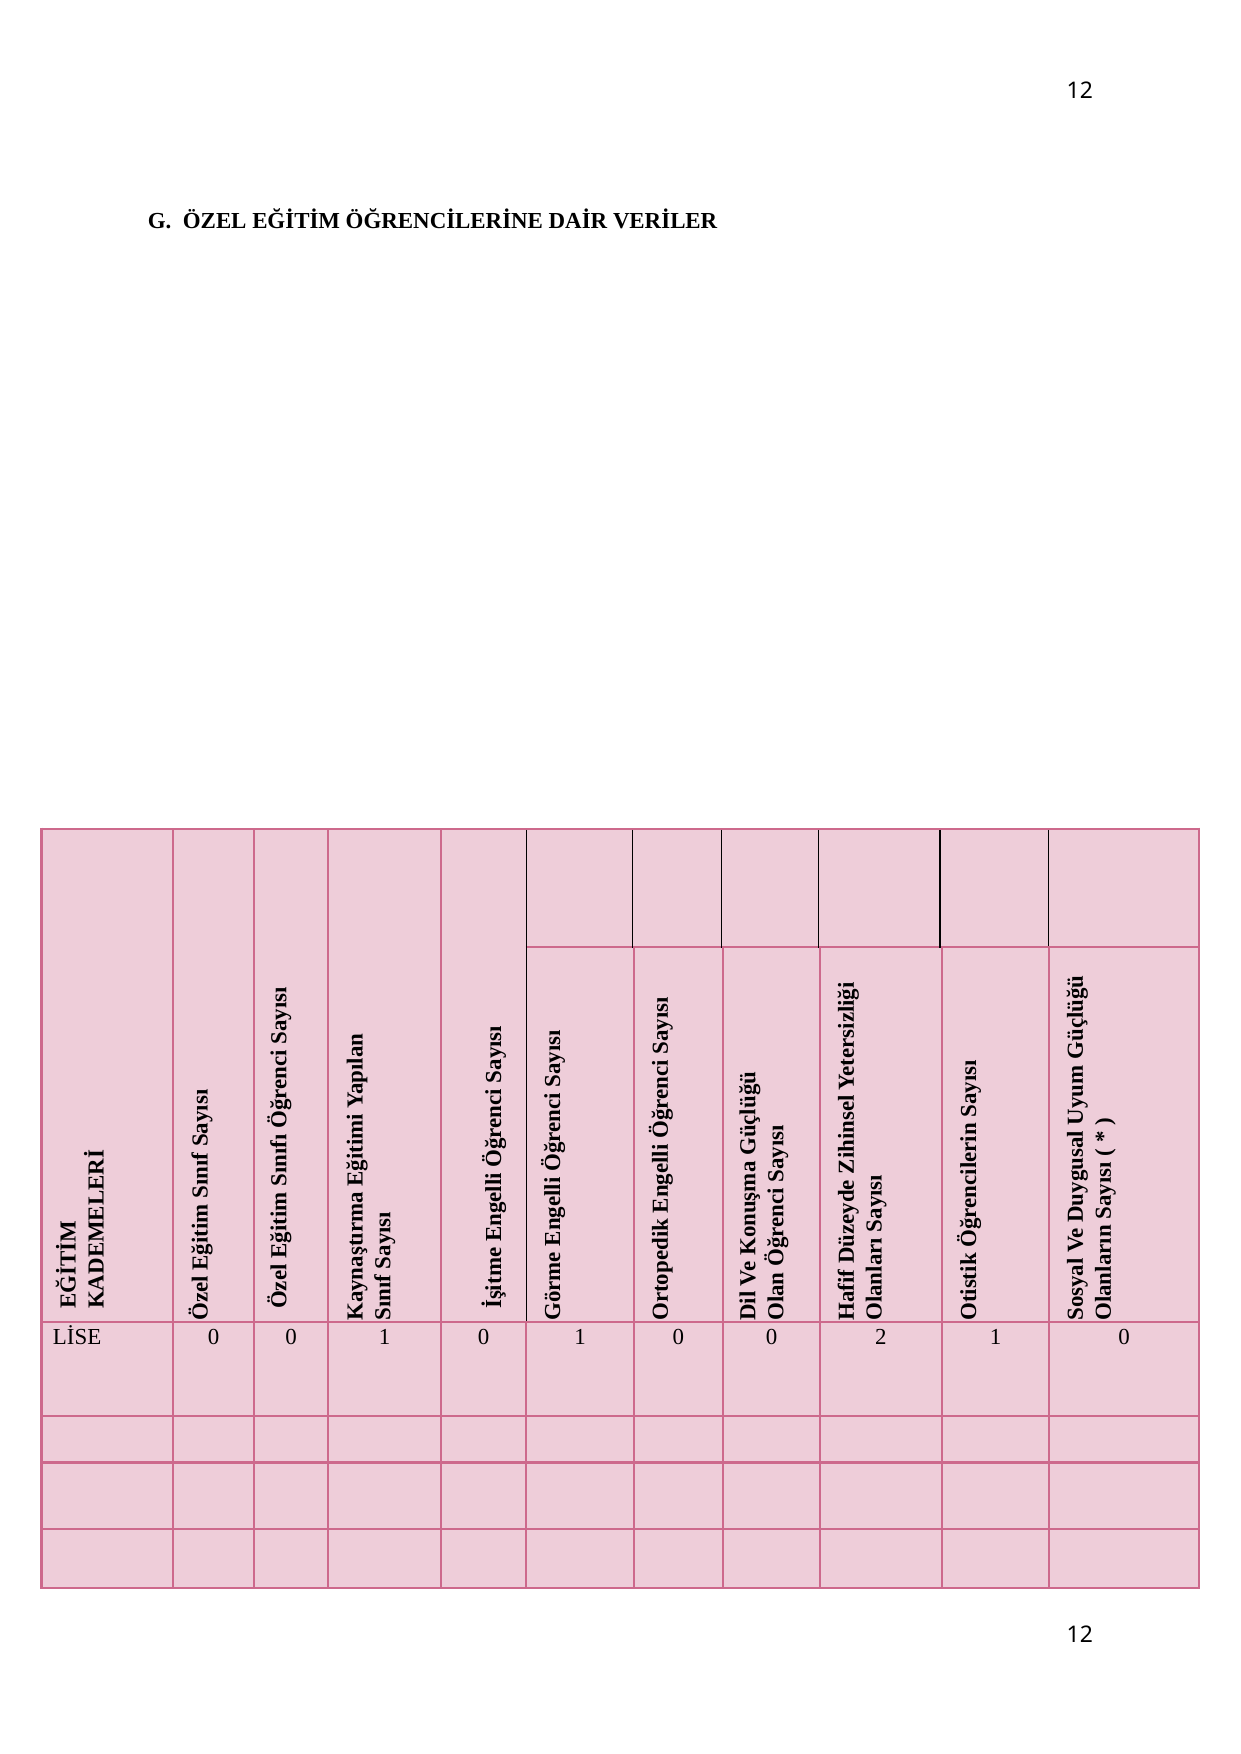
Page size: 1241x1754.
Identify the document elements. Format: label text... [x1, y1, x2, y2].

table_header Özel Eğitim Sınıf Sayısı [174, 830, 253, 1321]
table_cell 1 [943, 1323, 1048, 1414]
table_cell Ortopedik Engelli Öğrenci Sayısı [635, 948, 722, 1321]
table_header [819, 830, 939, 946]
table_cell LİSE [43, 1323, 172, 1414]
table_header İşitme Engelli Öğrenci Sayısı [442, 830, 526, 1321]
list G. ÖZEL EĞİTİM ÖĞRENCİLERİNE DAİR VERİLER [148, 207, 1093, 233]
table_cell [255, 1464, 327, 1528]
table_cell Otistik Öğrencilerin Sayısı [943, 948, 1048, 1321]
table_cell [821, 1530, 941, 1587]
table_cell [43, 1464, 172, 1528]
table_cell [527, 1530, 633, 1587]
table_cell [943, 1417, 1048, 1461]
table_cell 0 [442, 1323, 525, 1414]
table_cell [329, 1464, 440, 1528]
table_cell [527, 1464, 633, 1528]
table_cell [943, 1530, 1048, 1587]
table_cell [527, 1417, 633, 1461]
table_cell [174, 1530, 253, 1587]
table_cell 0 [255, 1323, 327, 1414]
table_header Kaynaştırma Eğitimi Yapılan Sınıf Sayısı [329, 830, 440, 1321]
table_header [1049, 830, 1198, 946]
table_cell [255, 1417, 327, 1461]
table_cell [43, 1417, 172, 1461]
table_cell [329, 1417, 440, 1461]
table_cell [724, 1464, 819, 1528]
table_cell 0 [724, 1323, 819, 1414]
table_header [527, 830, 632, 946]
table_cell 1 [329, 1323, 440, 1414]
table_cell [174, 1417, 253, 1461]
table_cell [635, 1530, 722, 1587]
table_header Özel Eğitim Sınıfı Öğrenci Sayısı [255, 830, 327, 1321]
table_header EĞİTİM KADEMELERİ [43, 830, 172, 1321]
table_cell Sosyal Ve Duygusal Uyum Güçlüğü Olanların Sayısı ( * ) [1050, 948, 1198, 1321]
table_cell 0 [635, 1323, 722, 1414]
table_cell [821, 1417, 941, 1461]
table_cell 0 [174, 1323, 253, 1414]
table_cell [255, 1530, 327, 1587]
table_cell [1050, 1417, 1198, 1461]
table_cell [1050, 1530, 1198, 1587]
table_cell [821, 1464, 941, 1528]
table_cell [635, 1417, 722, 1461]
table_cell [1050, 1464, 1198, 1528]
table_cell 2 [821, 1323, 941, 1414]
table_cell 1 [527, 1323, 633, 1414]
table_cell [442, 1417, 525, 1461]
table_cell [635, 1464, 722, 1528]
table_header [633, 830, 721, 946]
table_cell [174, 1464, 253, 1528]
table_cell [724, 1417, 819, 1461]
table_cell [442, 1464, 525, 1528]
table_header [722, 830, 818, 946]
table_cell [943, 1464, 1048, 1528]
table_cell [329, 1530, 440, 1587]
table_cell Dil Ve Konuşma Güçlüğü Olan Öğrenci Sayısı [724, 948, 819, 1321]
table_cell Görme Engelli Öğrenci Sayısı [527, 948, 633, 1321]
table_cell Hafif Düzeyde Zihinsel Yetersizliği Olanları Sayısı [821, 948, 941, 1321]
table_cell [724, 1530, 819, 1587]
table_cell [442, 1530, 525, 1587]
table_cell 0 [1050, 1323, 1198, 1414]
table_cell [43, 1530, 172, 1587]
table_header [941, 830, 1048, 946]
